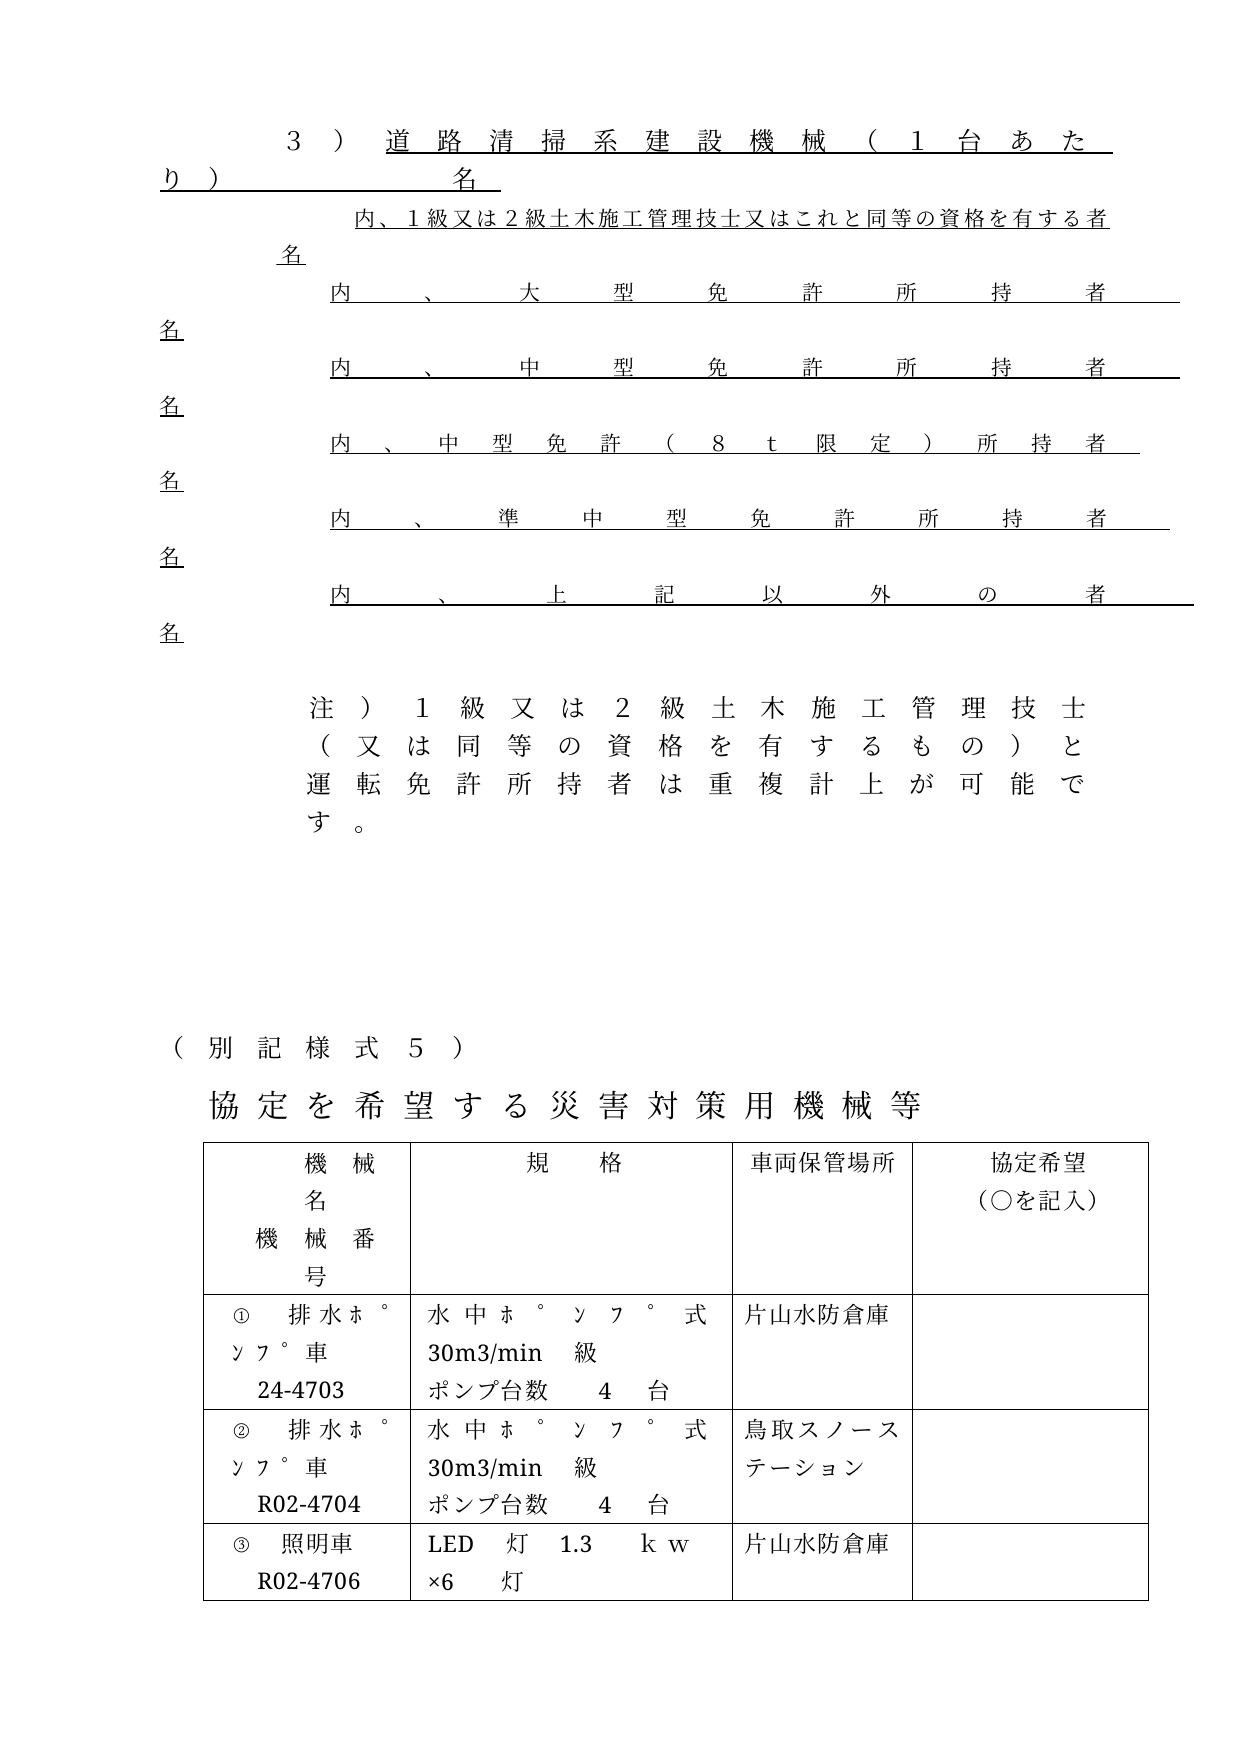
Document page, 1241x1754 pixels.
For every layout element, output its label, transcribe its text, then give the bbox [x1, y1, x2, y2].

table_cell 片山水防倉庫 [733, 1524, 912, 1599]
table_header 規 格 [411, 1143, 732, 1294]
text 内、準中型免許所持者 名 [159, 499, 1110, 574]
table_cell 片山水防倉庫 [733, 1295, 912, 1408]
text 注）１級又は２級土木施工管理技士（又は同等の資格を有するもの）と運転免許所持者は重複計上が可能です。 [159, 688, 1110, 839]
table_header 機 械 名 機 械 番 号 [204, 1143, 410, 1294]
table_cell 水中ﾎﾟﾝﾌﾟ式30m3/min級 ポンプ台数 4台 [411, 1410, 732, 1523]
table_cell ①排水ﾎﾟﾝﾌﾟ車 24-4703 [204, 1295, 410, 1408]
table_header 協定希望 （○を記入） [913, 1143, 1148, 1294]
table_header 車両保管場所 [733, 1143, 912, 1294]
table_cell [913, 1410, 1148, 1523]
text 内、中型免許所持者 名 [159, 348, 1110, 423]
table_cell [411, 1524, 732, 1599]
text 内、中型免許（８ｔ限定）所持者 名 [159, 423, 1110, 499]
table_cell 水中ﾎﾟﾝﾌﾟ式30m3/min級 ポンプ台数 4台 [411, 1295, 732, 1408]
text ３）道路清掃系建設機械（１台あたり） 名 [159, 121, 1110, 196]
table_cell [913, 1524, 1148, 1599]
table_cell [913, 1295, 1148, 1408]
table_cell ②排水ﾎﾟﾝﾌﾟ車 R02-4704 [204, 1410, 410, 1523]
text 内、上記以外の者 名 [159, 574, 1110, 650]
text 協定を希望する災害対策用機械等 [159, 1066, 1110, 1142]
text （別記様式５） [159, 1028, 1110, 1066]
text 内、大型免許所持者 名 [159, 272, 1110, 348]
table_cell 鳥取スノーステーション [733, 1410, 912, 1523]
list 内、１級又は２級土木施工管理技士又はこれと同等の資格を有する者 名 [276, 196, 1110, 272]
table_cell ③照明車 R02-4706 [204, 1524, 410, 1599]
